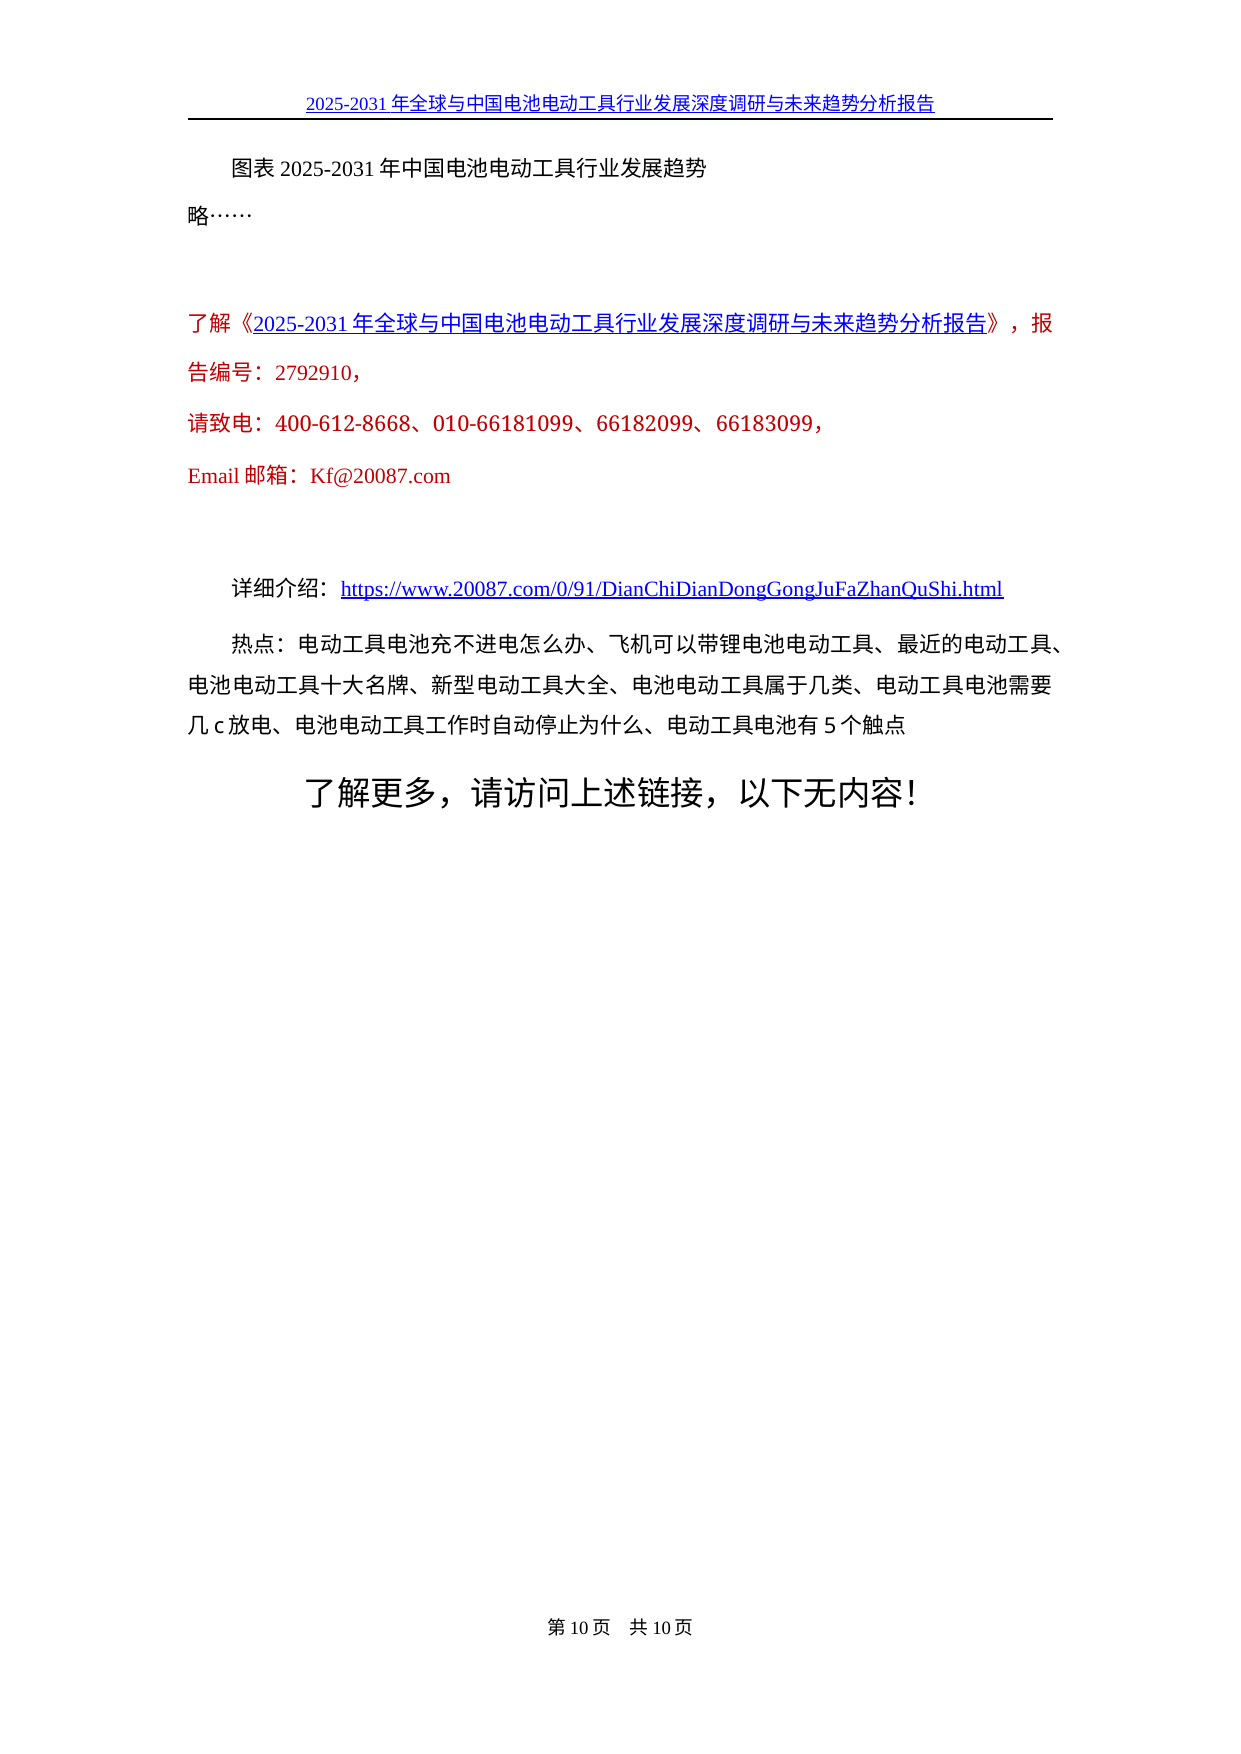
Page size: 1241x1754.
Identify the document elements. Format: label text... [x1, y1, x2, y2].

text 请致电：400-612-8668、010-66181099、66182099、66183099， [187, 406, 1053, 438]
title 了解更多，请访问上述链接，以下无内容！ [187, 758, 1053, 823]
text 了解《2025-2031年全球与中国电池电动工具行业发展深度调研与未来趋势分析报告》，报告编号：2792910， [187, 305, 1053, 387]
text 详细介绍：https://www.20087.com/0/91/DianChiDianDongGongJuFaZhanQuShi.html [187, 570, 1053, 603]
text 热点：电动工具电池充不进电怎么办、飞机可以带锂电池电动工具、最近的电动工具、电池电动工具十大名牌、新型电动工具大全、电池电动工具属于几类、电动工具电池需要几c放电、电池电动工具工作时自动停止为什么、电动工具电池有5个触点 [187, 627, 1053, 741]
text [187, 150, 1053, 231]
text Email邮箱：Kf@20087.com [187, 457, 1053, 490]
